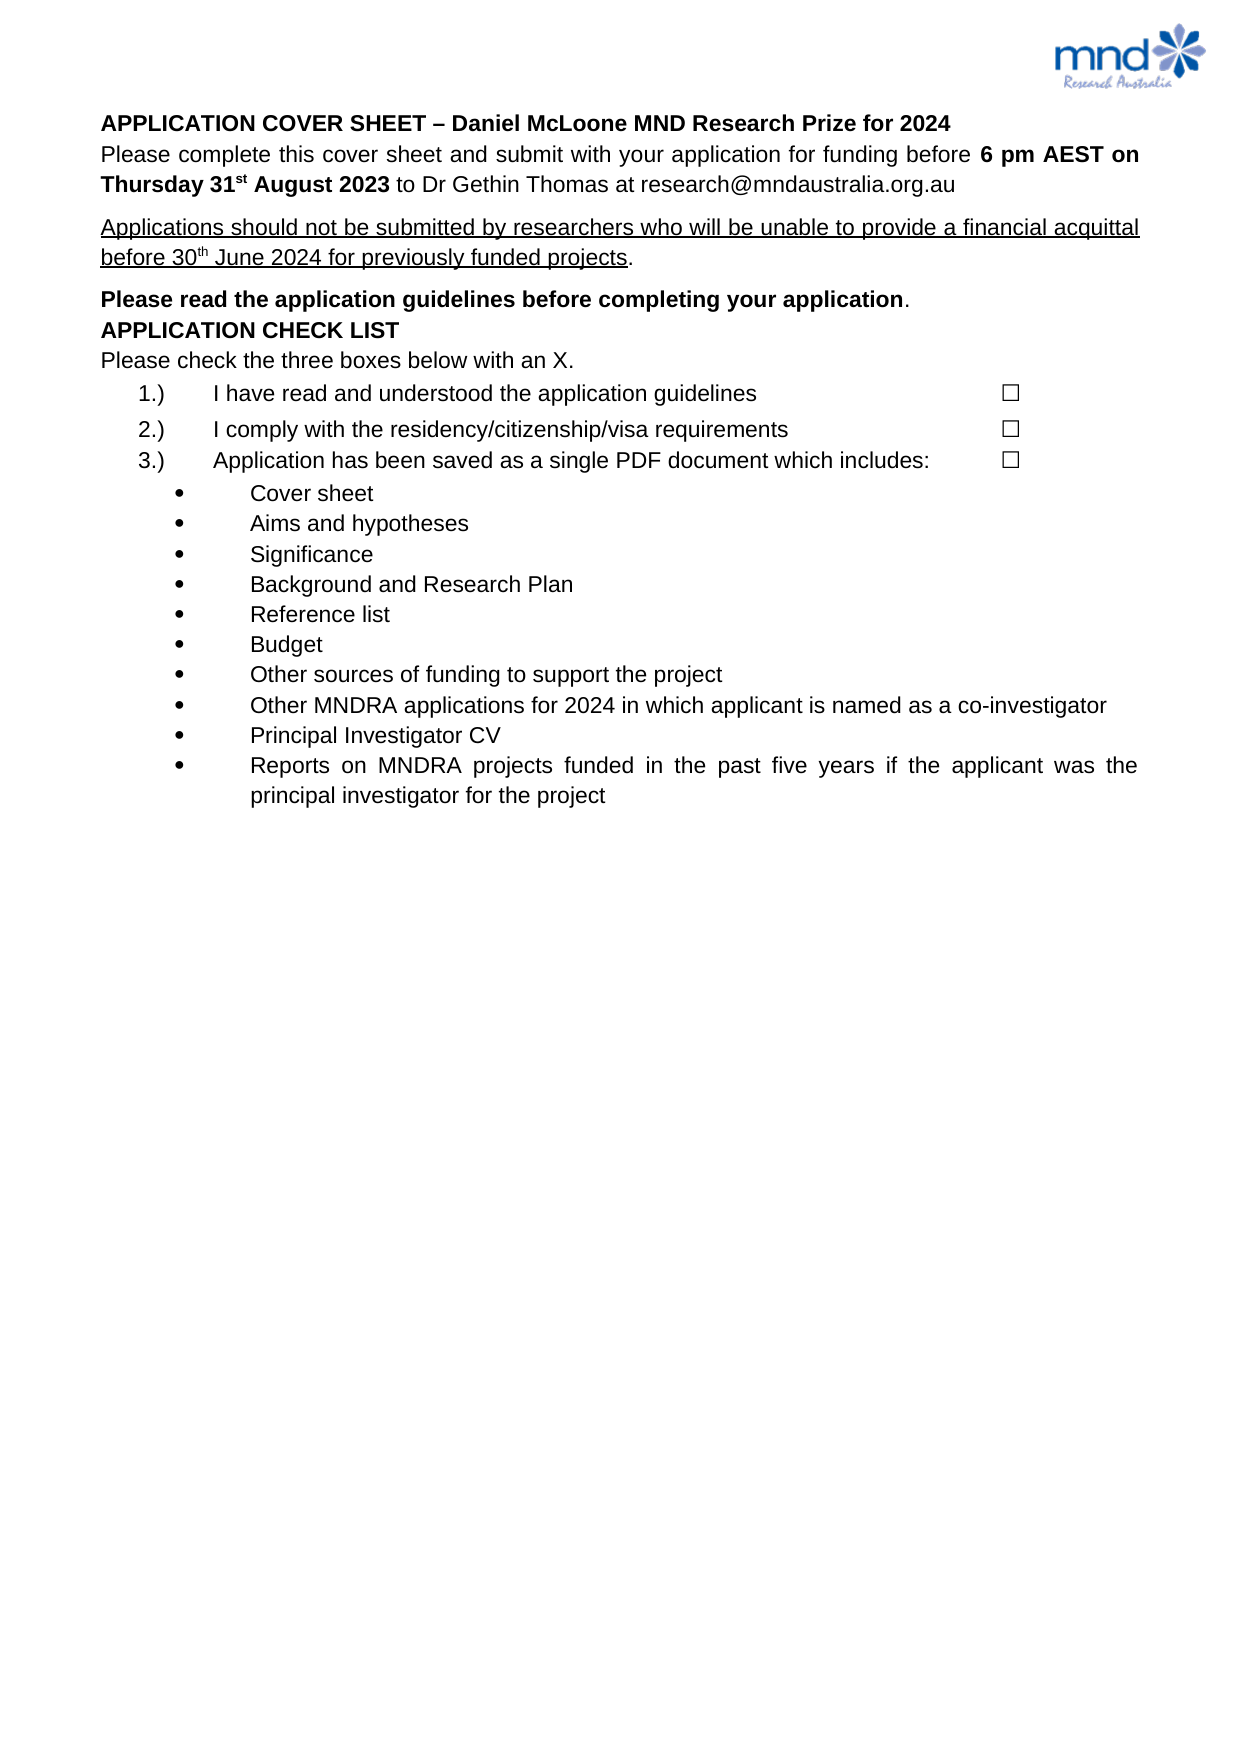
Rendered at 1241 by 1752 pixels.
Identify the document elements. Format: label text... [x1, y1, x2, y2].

list Budget [175, 631, 1140, 657]
text Applications should not be submitted by researchers who will be unable to provide a financial acquittal before 30th June 2024 for previously funded projects. [100, 213, 1140, 236]
picture [1048, 9, 1214, 103]
list Reports on MNDRA projects funded in the past five years if the applicant was the principal investigator for the project [175, 752, 1140, 808]
text Please complete this cover sheet and submit with your application for funding before 6 pm AEST on Thursday 31st August 2023 to Dr Gethin Thomas at research@mndaustralia.org.au [100, 141, 1140, 197]
list I have read and understood the application guidelines [138, 377, 1140, 408]
list Reference list [175, 601, 1140, 627]
list I comply with the residency/citizenship/visa requirements [138, 413, 1140, 444]
list Other sources of funding to support the project [175, 661, 1140, 688]
list Significance [175, 541, 1140, 567]
list Background and Research Plan [175, 571, 1140, 597]
list Aims and hypotheses [175, 510, 1140, 537]
text APPLICATION CHECK LIST [100, 317, 1140, 343]
text Please read the application guidelines before completing your application. [100, 286, 1140, 313]
list Cover sheet [175, 480, 1140, 506]
text Applications should not be submitted by researchers who will be unable to provide a financial acquittal before 30th June 2024 for previously funded projects. [100, 237, 1140, 270]
text Please check the three boxes below with an X. [100, 347, 1140, 373]
list Application has been saved as a single PDF document which includes: [138, 444, 1140, 475]
list Principal Investigator CV [175, 722, 1140, 748]
list Other MNDRA applications for 2024 in which applicant is named as a co-investigator [175, 692, 1140, 718]
text APPLICATION COVER SHEET – Daniel McLoone MND Research Prize for 2024 [100, 110, 1140, 137]
